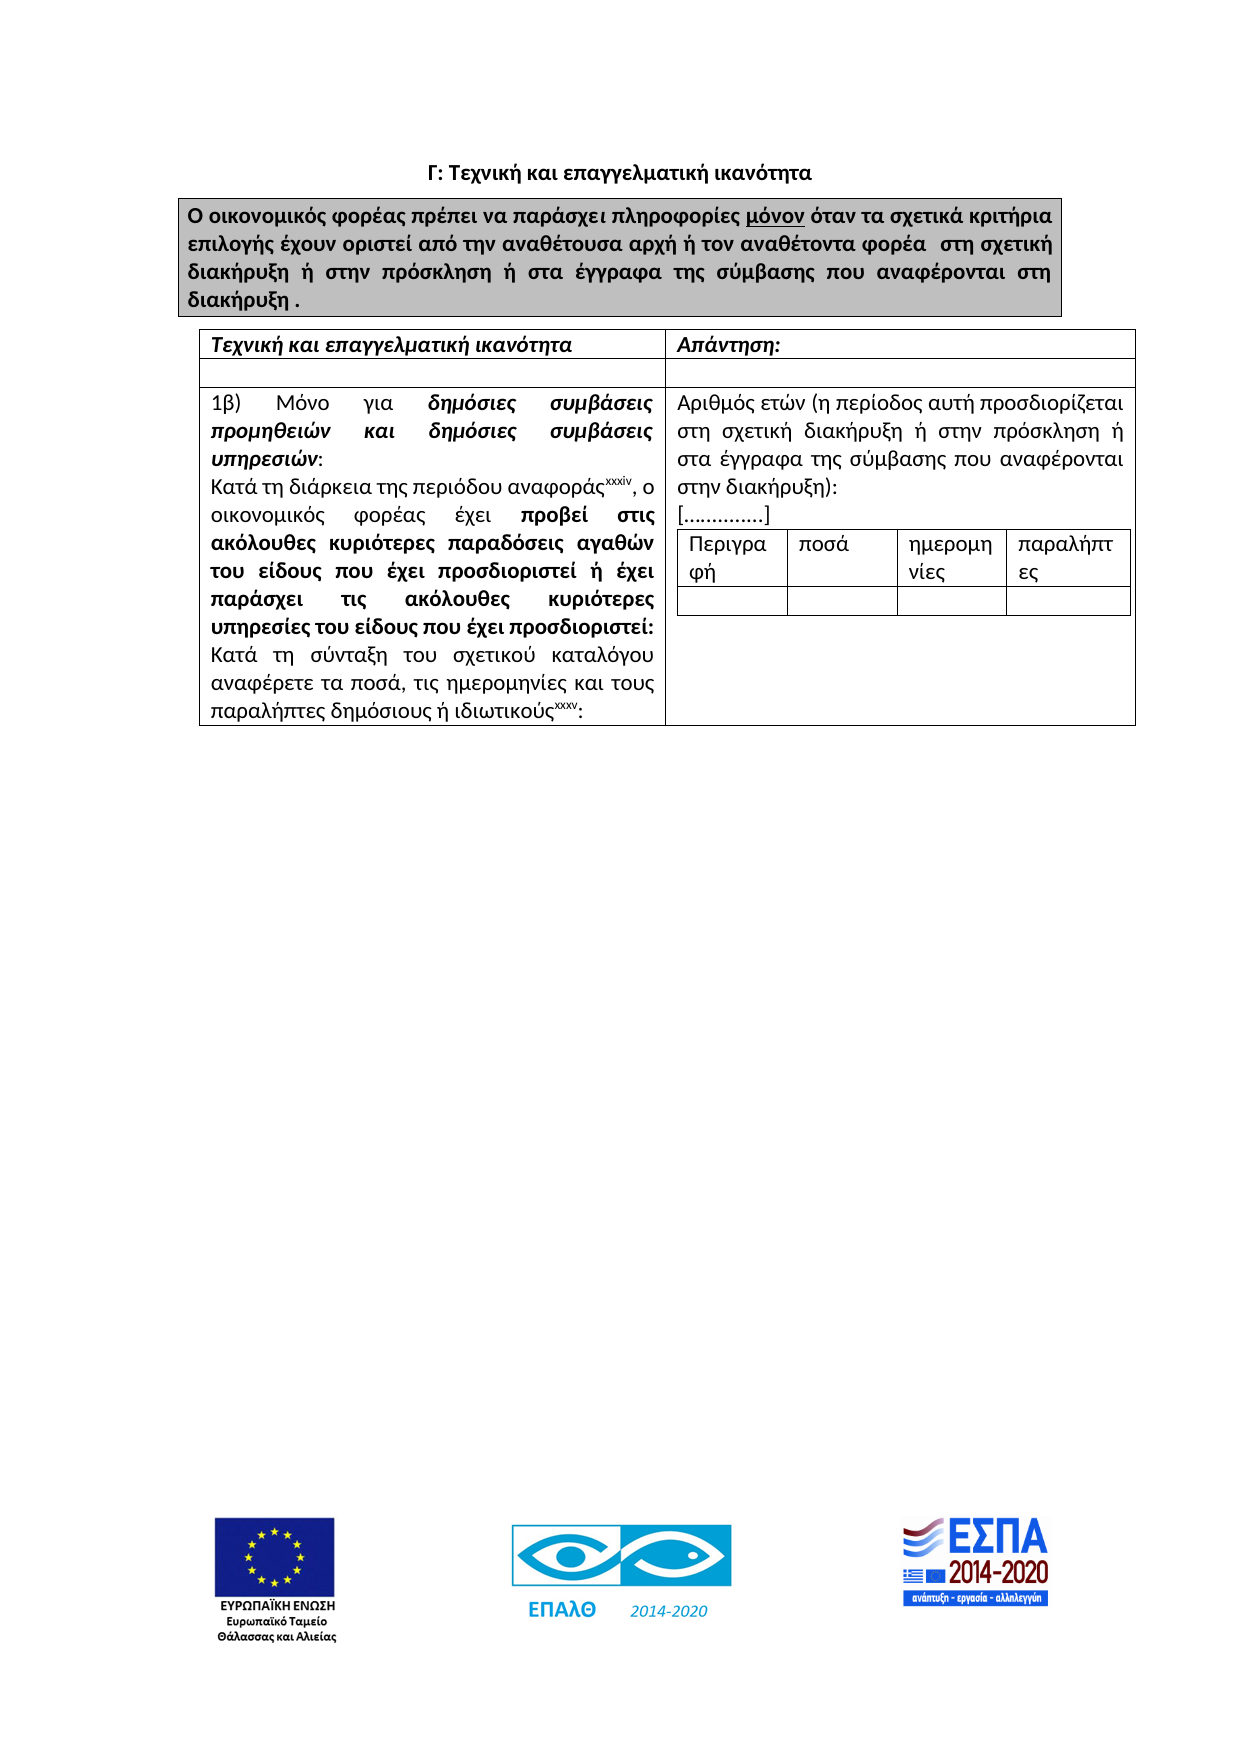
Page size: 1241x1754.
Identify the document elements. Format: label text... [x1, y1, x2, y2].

table_cell Αριθμός ετών (η περίοδος αυτή προσδιορίζεται στη σχετική διακήρυξη ή στην πρόσκληση ή στα έγγραφα της σύμβασης που αναφέρονται στην διακήρυξη): […...........] [666, 388, 1135, 724]
text Γ: Τεχνική και επαγγελματική ικανότητα [187, 158, 1053, 186]
table_cell 1β) Μόνο για δημόσιες συμβάσεις προμηθειών και δημόσιες συμβάσεις υπηρεσιών: Κατά τη διάρκεια της περιόδου αναφοράς, ο οικονομικός φορέας έχει προβεί στις ακόλουθες κυριότερες παραδόσεις αγαθών του είδους που έχει προσδιοριστεί ή έχει παράσχει τις ακόλουθες κυριότερες υπηρεσίες του είδους που έχει προσδιοριστεί: Κατά τη σύνταξη του σχετικού καταλόγου αναφέρετε τα ποσά, τις ημερομηνίες και τους παραλήπτες δημόσιους ή ιδιωτικούς: [200, 388, 665, 724]
table_cell [200, 359, 665, 387]
table_header Τεχνική και επαγγελματική ικανότητα [200, 330, 665, 358]
table_header Απάντηση: [666, 330, 1135, 358]
picture [187, 1516, 1053, 1653]
table_cell [666, 359, 1135, 387]
text Ο οικονομικός φορέας πρέπει να παράσχει πληροφορίες μόνον όταν τα σχετικά κριτήρια επιλογής έχουν οριστεί από την αναθέτουσα αρχή ή τον αναθέτοντα φορέα στη σχετική διακήρυξη ή στην πρόσκληση ή στα έγγραφα της σύμβασης που αναφέρονται στη διακήρυξη . [179, 199, 1061, 316]
